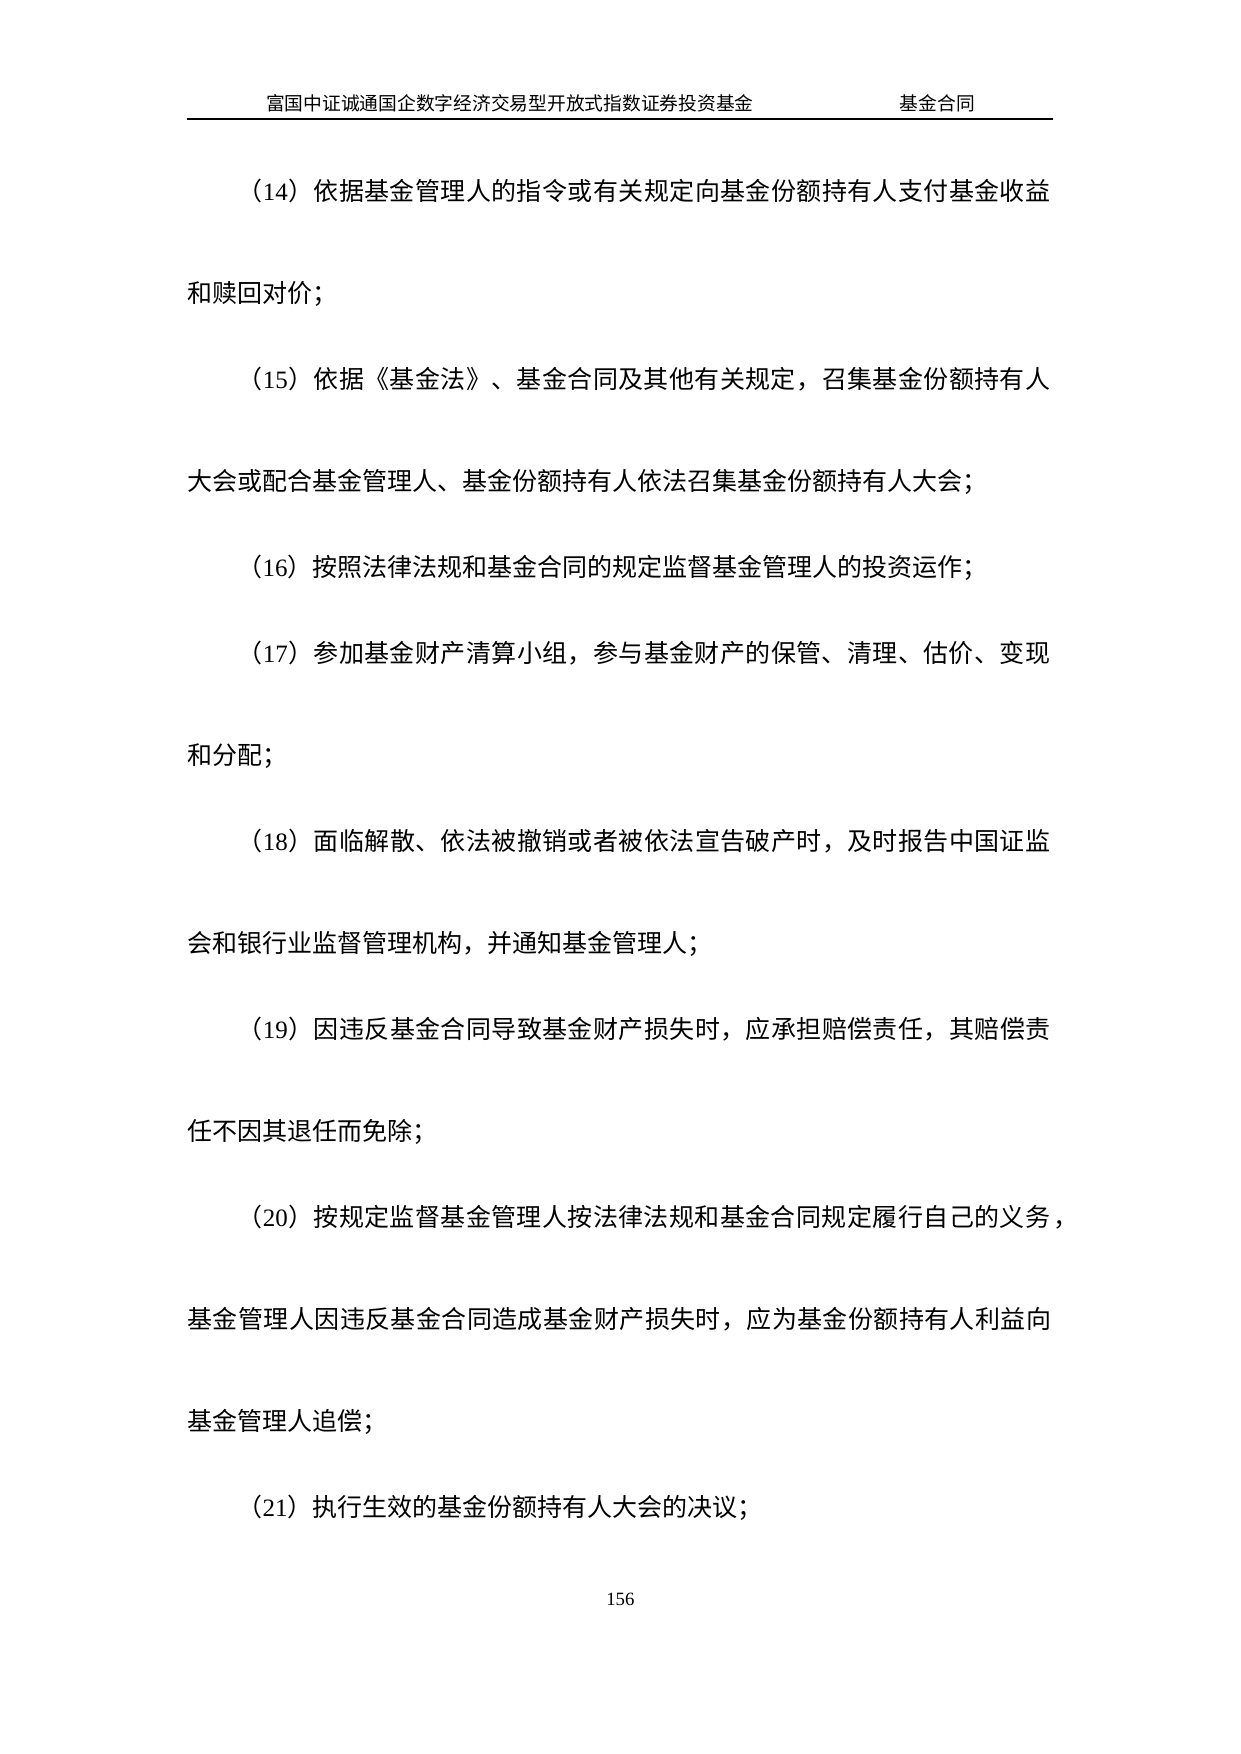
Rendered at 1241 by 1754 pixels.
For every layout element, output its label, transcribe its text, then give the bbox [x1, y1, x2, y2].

text （14）依据基金管理人的指令或有关规定向基金份额持有人支付基金收益和赎回对价； [187, 156, 1053, 326]
text （17）参加基金财产清算小组，参与基金财产的保管、清理、估价、变现和分配； [187, 618, 1053, 787]
text （16）按照法律法规和基金合同的规定监督基金管理人的投资运作； [187, 532, 1053, 599]
text （19）因违反基金合同导致基金财产损失时，应承担赔偿责任，其赔偿责任不因其退任而免除； [187, 993, 1053, 1163]
text （18）面临解散、依法被撤销或者被依法宣告破产时，及时报告中国证监会和银行业监督管理机构，并通知基金管理人； [187, 806, 1053, 975]
text （20）按规定监督基金管理人按法律法规和基金合同规定履行自己的义务，基金管理人因违反基金合同造成基金财产损失时，应为基金份额持有人利益向基金管理人追偿； [187, 1181, 1053, 1453]
text （15）依据《基金法》、基金合同及其他有关规定，召集基金份额持有人大会或配合基金管理人、基金份额持有人依法召集基金份额持有人大会； [187, 344, 1053, 513]
text （21）执行生效的基金份额持有人大会的决议； [187, 1471, 1053, 1539]
